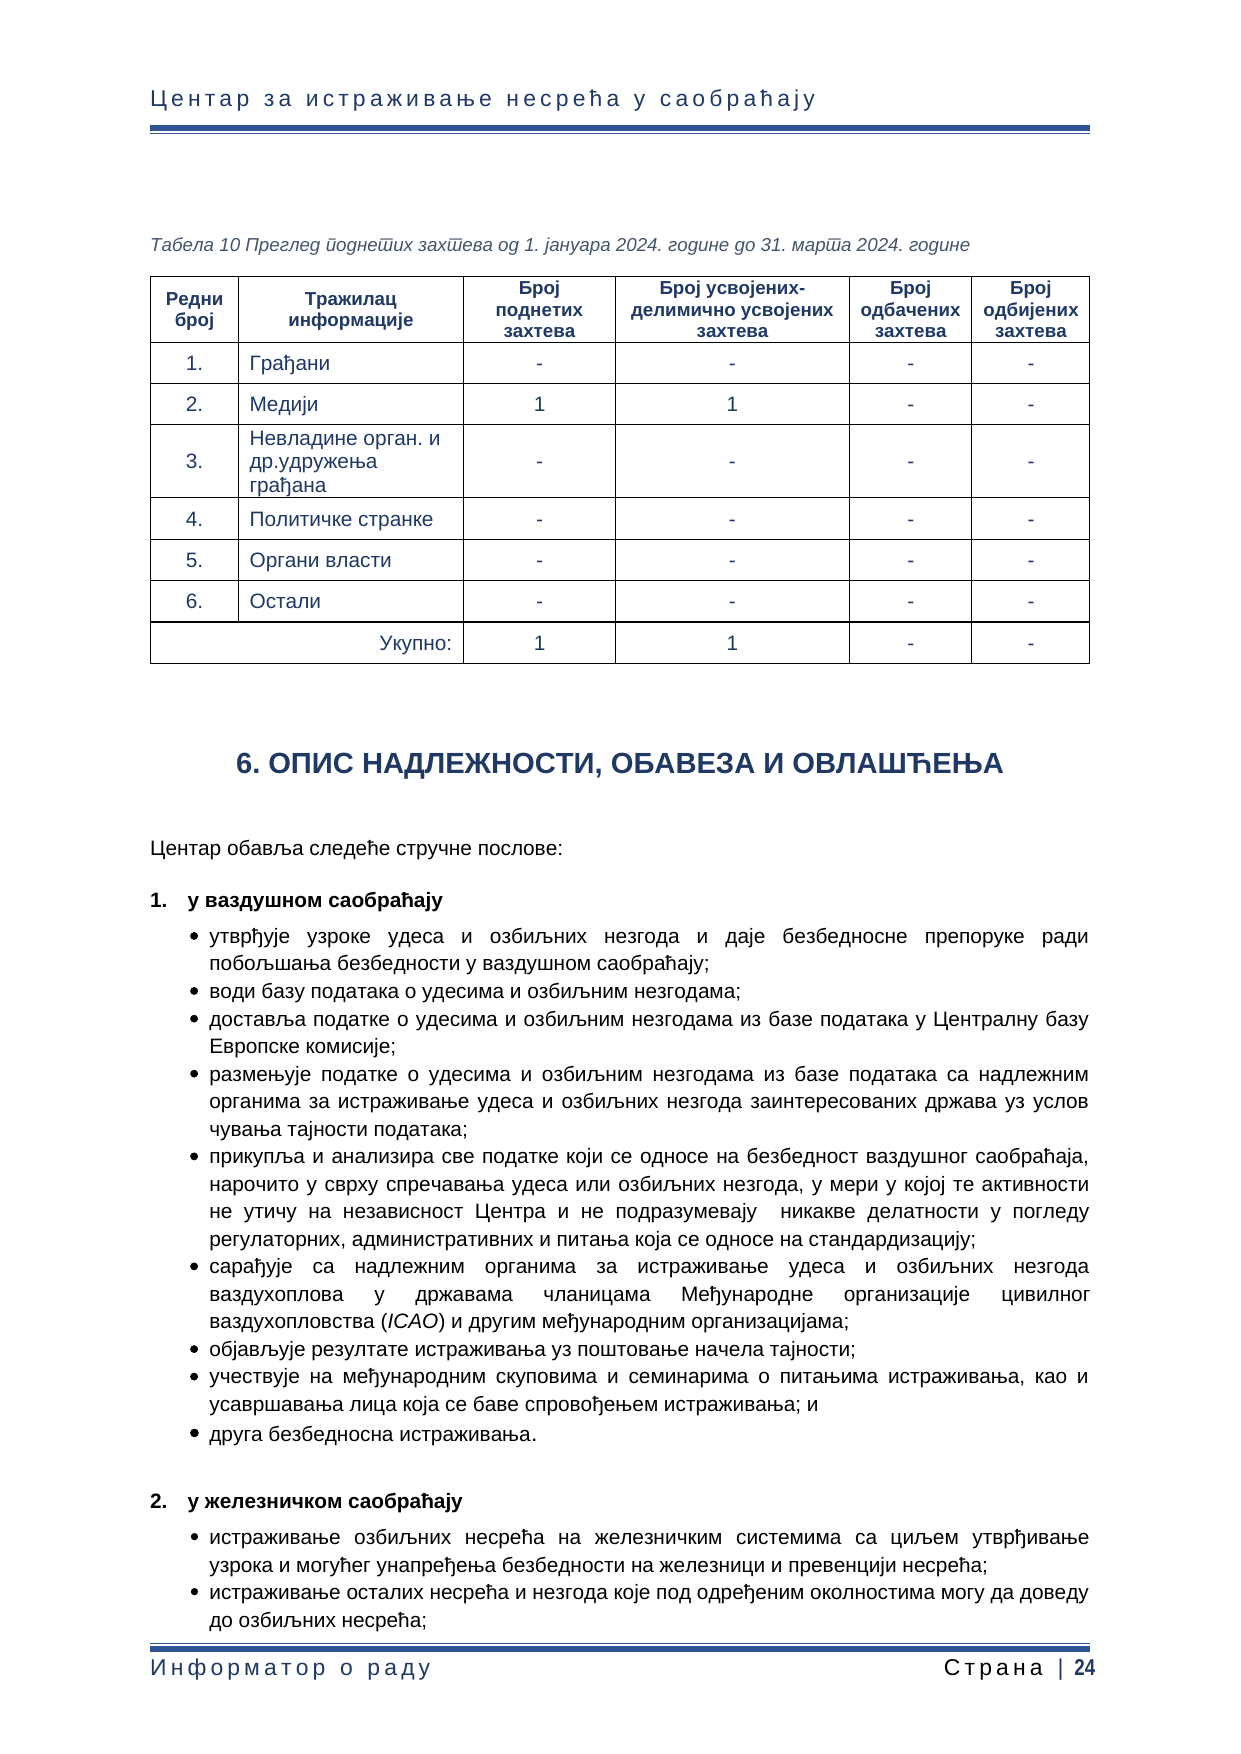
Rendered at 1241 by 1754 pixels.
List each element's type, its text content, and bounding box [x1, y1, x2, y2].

table_cell - [972, 384, 1089, 424]
table_cell - [850, 540, 971, 580]
list води базу података о удесима и озбиљним незгодама; [190, 979, 1090, 1003]
table_cell Укупно: [151, 623, 463, 663]
table_cell - [616, 343, 849, 383]
list објављује резултате истраживања уз поштовање начела тајности; [190, 1337, 1090, 1361]
list учествује на међународним скуповима и семинарима о питањима истраживања, као и усавршавања лица која се баве спровођењем истраживања; и [190, 1364, 1090, 1416]
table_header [616, 277, 849, 342]
list доставља податке о удесима и озбиљним незгодама из базе података у Централну базу Европске комисије; [190, 1006, 1090, 1058]
table_cell Остали [239, 581, 463, 621]
table_cell 3. [151, 425, 238, 497]
list у ваздушном саобраћају [150, 888, 1090, 912]
table_cell - [464, 540, 615, 580]
table_cell - [850, 581, 971, 621]
table_cell Медији [239, 384, 463, 424]
table_header Редни број [151, 277, 238, 342]
table_cell - [616, 581, 849, 621]
table_cell - [616, 540, 849, 580]
table_cell - [972, 425, 1089, 497]
table_header Број одбијених захтева [972, 277, 1089, 342]
table_header Број одбачених захтева [850, 277, 971, 342]
table_header Број поднетих захтева [464, 277, 615, 342]
list истраживање осталих несрећа и незгода које под одређеним околностима могу да доведу до озбиљних несрећа; [191, 1580, 1090, 1632]
list друга безбедносна истраживања. [190, 1419, 1090, 1446]
table_cell - [850, 623, 971, 663]
table_cell 1 [464, 623, 615, 663]
table_cell Политичке странке [239, 498, 463, 539]
table_cell - [464, 498, 615, 539]
table_cell 5. [151, 540, 238, 580]
table_cell - [972, 343, 1089, 383]
table_cell - [972, 623, 1089, 663]
table_cell - [464, 343, 615, 383]
table_cell 2. [151, 384, 238, 424]
table_cell - [972, 540, 1089, 580]
table_cell 1. [151, 343, 238, 383]
list размењује податке о удесима и озбиљним незгодама из базе података са надлежним органима за истраживање удеса и озбиљних незгода заинтересованих држава уз услов чувања тајности података; [190, 1061, 1090, 1141]
list прикупља и анализира све податке који се односе на безбедност ваздушног саобраћаја, нарочито у сврху спречавања удеса или озбиљних незгода, у мери у којој те активности не утичу на независност Центра и не подразумевају никакве делатности у погледу регулаторних, административних и питања која се односе на стандардизацију; [190, 1144, 1090, 1251]
table_cell - [616, 498, 849, 539]
list у железничком саобраћају [150, 1489, 1090, 1513]
table_cell - [850, 498, 971, 539]
table_cell 1 [464, 384, 615, 424]
table_cell Грађани [239, 343, 463, 383]
list сарађује са надлежним органима за истраживање удеса и озбиљних незгода ваздухоплова у државама чланицама Међународне организације цивилног ваздухопловства (ICAO) и другим међународним организацијама; [190, 1254, 1090, 1333]
table_cell - [850, 425, 971, 497]
table_cell Органи власти [239, 540, 463, 580]
table_cell - [464, 425, 615, 497]
table_cell 4. [151, 498, 238, 539]
table_cell - [850, 343, 971, 383]
table_cell Невладине орган. и др.удружења грађана [239, 425, 463, 497]
table_cell - [972, 498, 1089, 539]
table_cell 6. [151, 581, 238, 621]
subtitle 6. ОПИС НАДЛЕЖНОСТИ, ОБАВЕЗА И ОВЛАШЋЕЊА [150, 746, 1090, 779]
table_cell - [972, 581, 1089, 621]
text Табела 10 Преглед поднетих захтева од 1. јануара 2024. године до 31. марта 2024. године [150, 233, 1090, 255]
table_header Тражилац информације [239, 277, 463, 342]
list истраживање озбиљних несрећа на железничким системима са циљем утврђивање узрока и могућег унапређења безбедности на железници и превенцији несрећа; [191, 1525, 1090, 1577]
table_cell - [850, 384, 971, 424]
table_cell - [464, 581, 615, 621]
text Центар обавља следеће стручне послове: [150, 836, 1090, 860]
table_cell 1 [616, 384, 849, 424]
table_cell 1 [616, 623, 849, 663]
list утврђује узроке удеса и озбиљних незгода и даје безбедносне препоруке ради побољшања безбедности у ваздушном саобраћају; [190, 924, 1090, 975]
table_cell - [616, 425, 849, 497]
